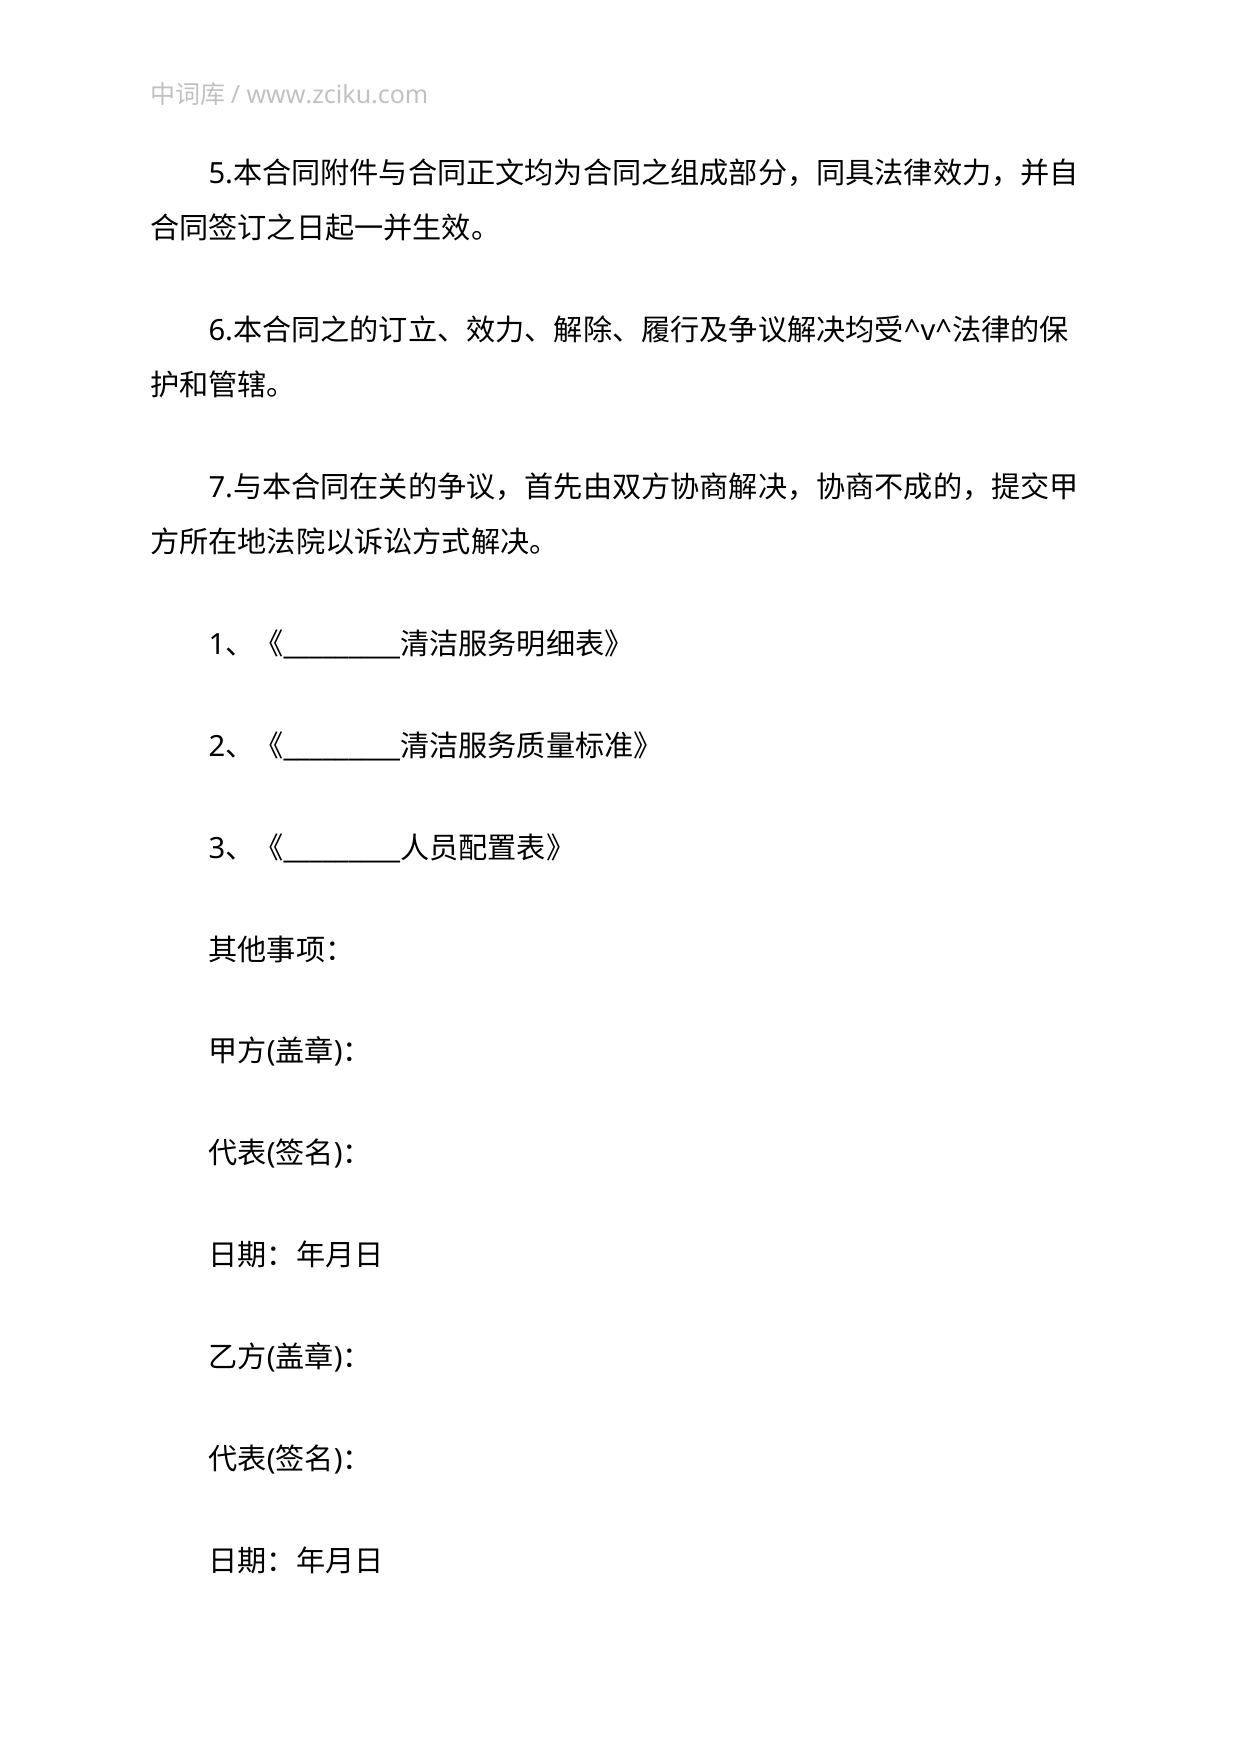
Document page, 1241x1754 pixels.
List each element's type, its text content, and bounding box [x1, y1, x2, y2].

text 5.本合同附件与合同正文均为合同之组成部分，同具法律效力，并自合同签订之日起一并生效。 [150, 150, 1090, 247]
text 3、《_________人员配置表》 [150, 824, 1090, 867]
text 乙方(盖章)： [150, 1334, 1090, 1376]
text 代表(签名)： [150, 1130, 1090, 1172]
text 1、《_________清洁服务明细表》 [150, 620, 1090, 663]
text 日期：年月日 [150, 1538, 1090, 1580]
text 甲方(盖章)： [150, 1028, 1090, 1070]
text 2、《_________清洁服务质量标准》 [150, 722, 1090, 765]
text 6.本合同之的订立、效力、解除、履行及争议解决均受^v^法律的保护和管辖。 [150, 307, 1090, 404]
text 代表(签名)： [150, 1436, 1090, 1478]
text 日期：年月日 [150, 1232, 1090, 1274]
text 其他事项： [150, 926, 1090, 968]
text 7.与本合同在关的争议，首先由双方协商解决，协商不成的，提交甲方所在地法院以诉讼方式解决。 [150, 463, 1090, 561]
